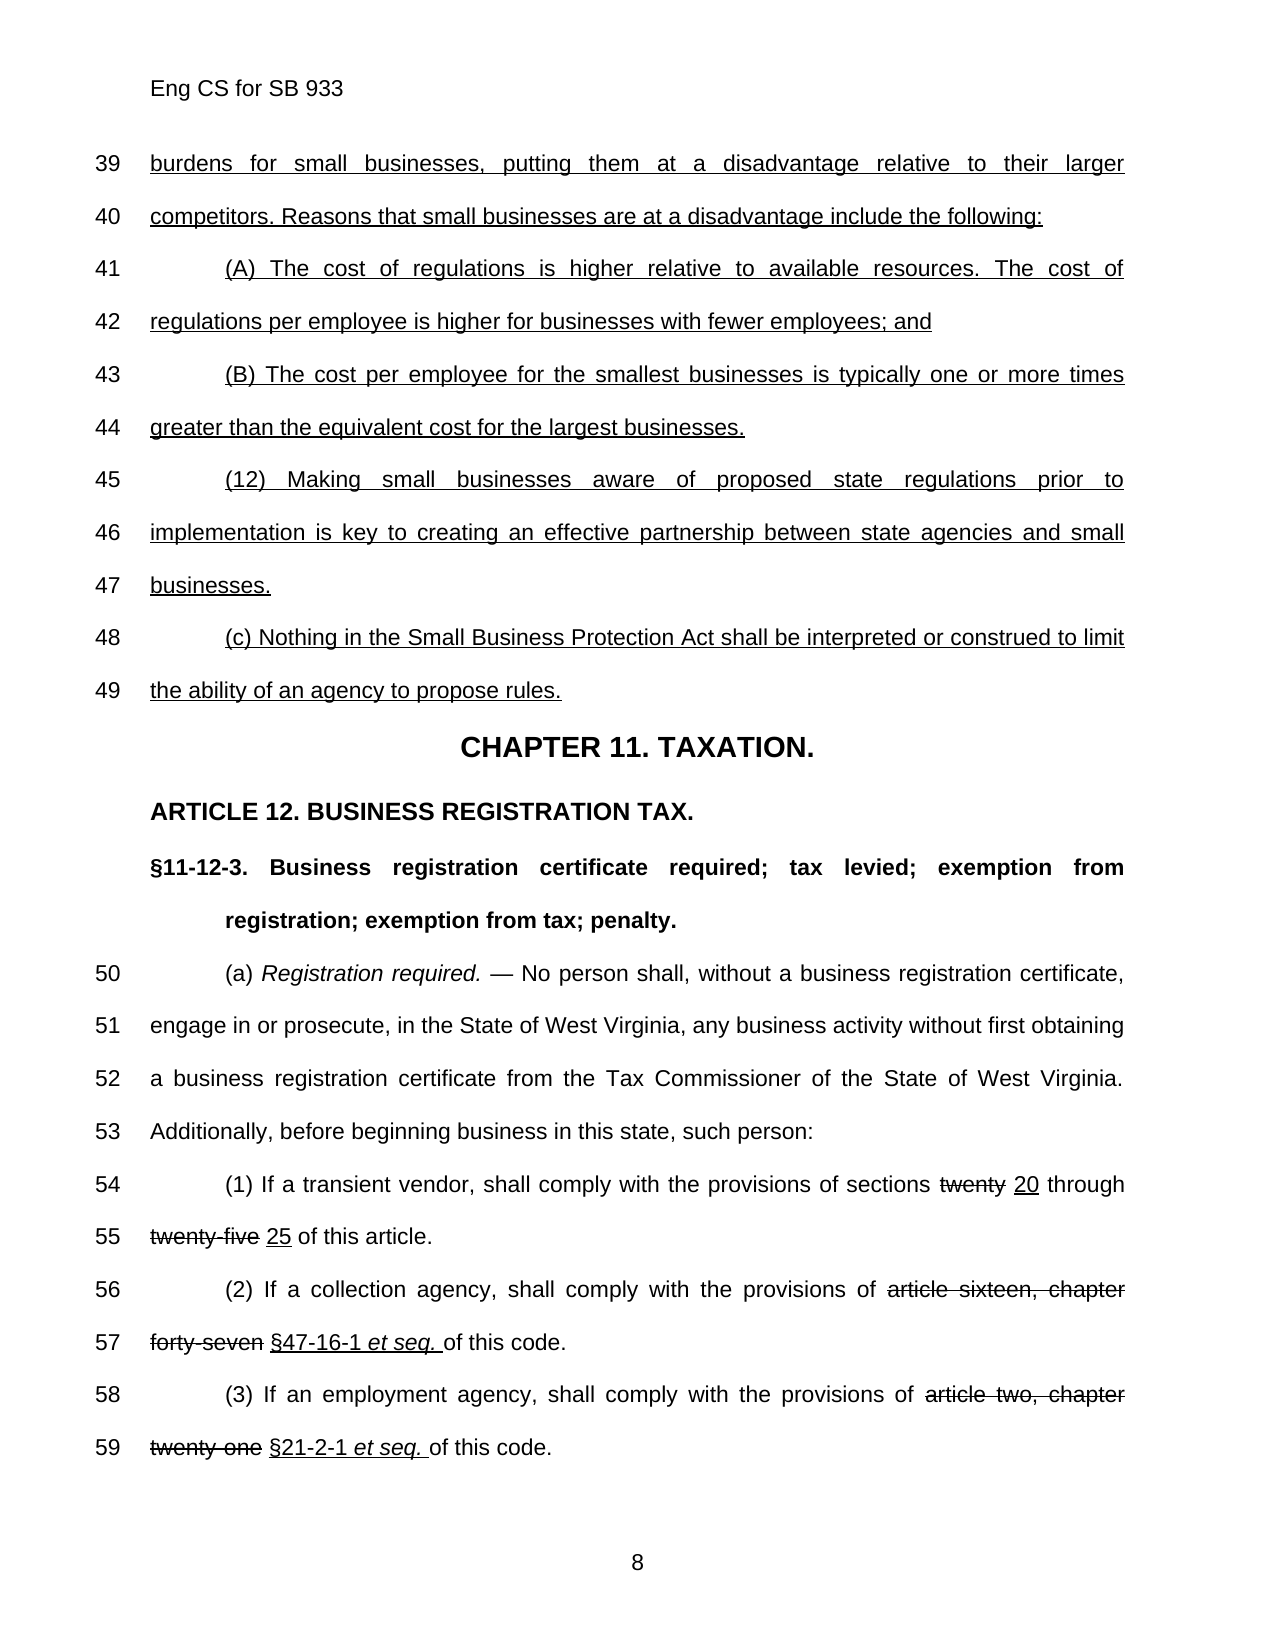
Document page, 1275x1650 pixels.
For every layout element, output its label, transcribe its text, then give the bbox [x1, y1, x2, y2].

subtitle CHAPTER 11. TAXATION. [150, 730, 1125, 763]
text (1) If a transient vendor, shall comply with the provisions of sections twenty 20 through twenty-five 25 of this article. [150, 1171, 1125, 1250]
text (A) The cost of regulations is higher relative to available resources. The cost of regulations per employee is higher for businesses with fewer employees; and [150, 255, 1125, 334]
text (3) If an employment agency, shall comply with the provisions of article two, chapter twenty-one §21-2-1 et seq. of this code. [150, 1381, 1125, 1461]
subtitle §11-12-3. Business registration certificate required; tax levied; exemption from registration; exemption from tax; penalty. [150, 854, 1125, 933]
text (a) Registration required. — No person shall, without a business registration certificate, engage in or prosecute, in the State of West Virginia, any business activity without first obtaining a business registration certificate from the Tax Commissioner of the State of West Virginia. Additionally, before beginning business in this state, such person: [150, 960, 1125, 1144]
text (2) If a collection agency, shall comply with the provisions of article sixteen, chapter forty-seven §47-16-1 et seq. of this code. [150, 1276, 1125, 1355]
text (B) The cost per employee for the smallest businesses is typically one or more times greater than the equivalent cost for the largest businesses. [150, 361, 1125, 440]
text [150, 150, 1125, 173]
text (c) Nothing in the Small Business Protection Act shall be interpreted or construed to limit the ability of an agency to propose rules. [150, 624, 1125, 703]
text (12) Making small businesses aware of proposed state regulations prior to implementation is key to creating an effective partnership between state agencies and small businesses. [150, 466, 1125, 542]
text (12) Making small businesses aware of proposed state regulations prior to implementation is key to creating an effective partnership between state agencies and small businesses. [150, 543, 1125, 598]
subtitle ARTICLE 12. BUSINESS REGISTRATION TAX. [150, 797, 1125, 826]
